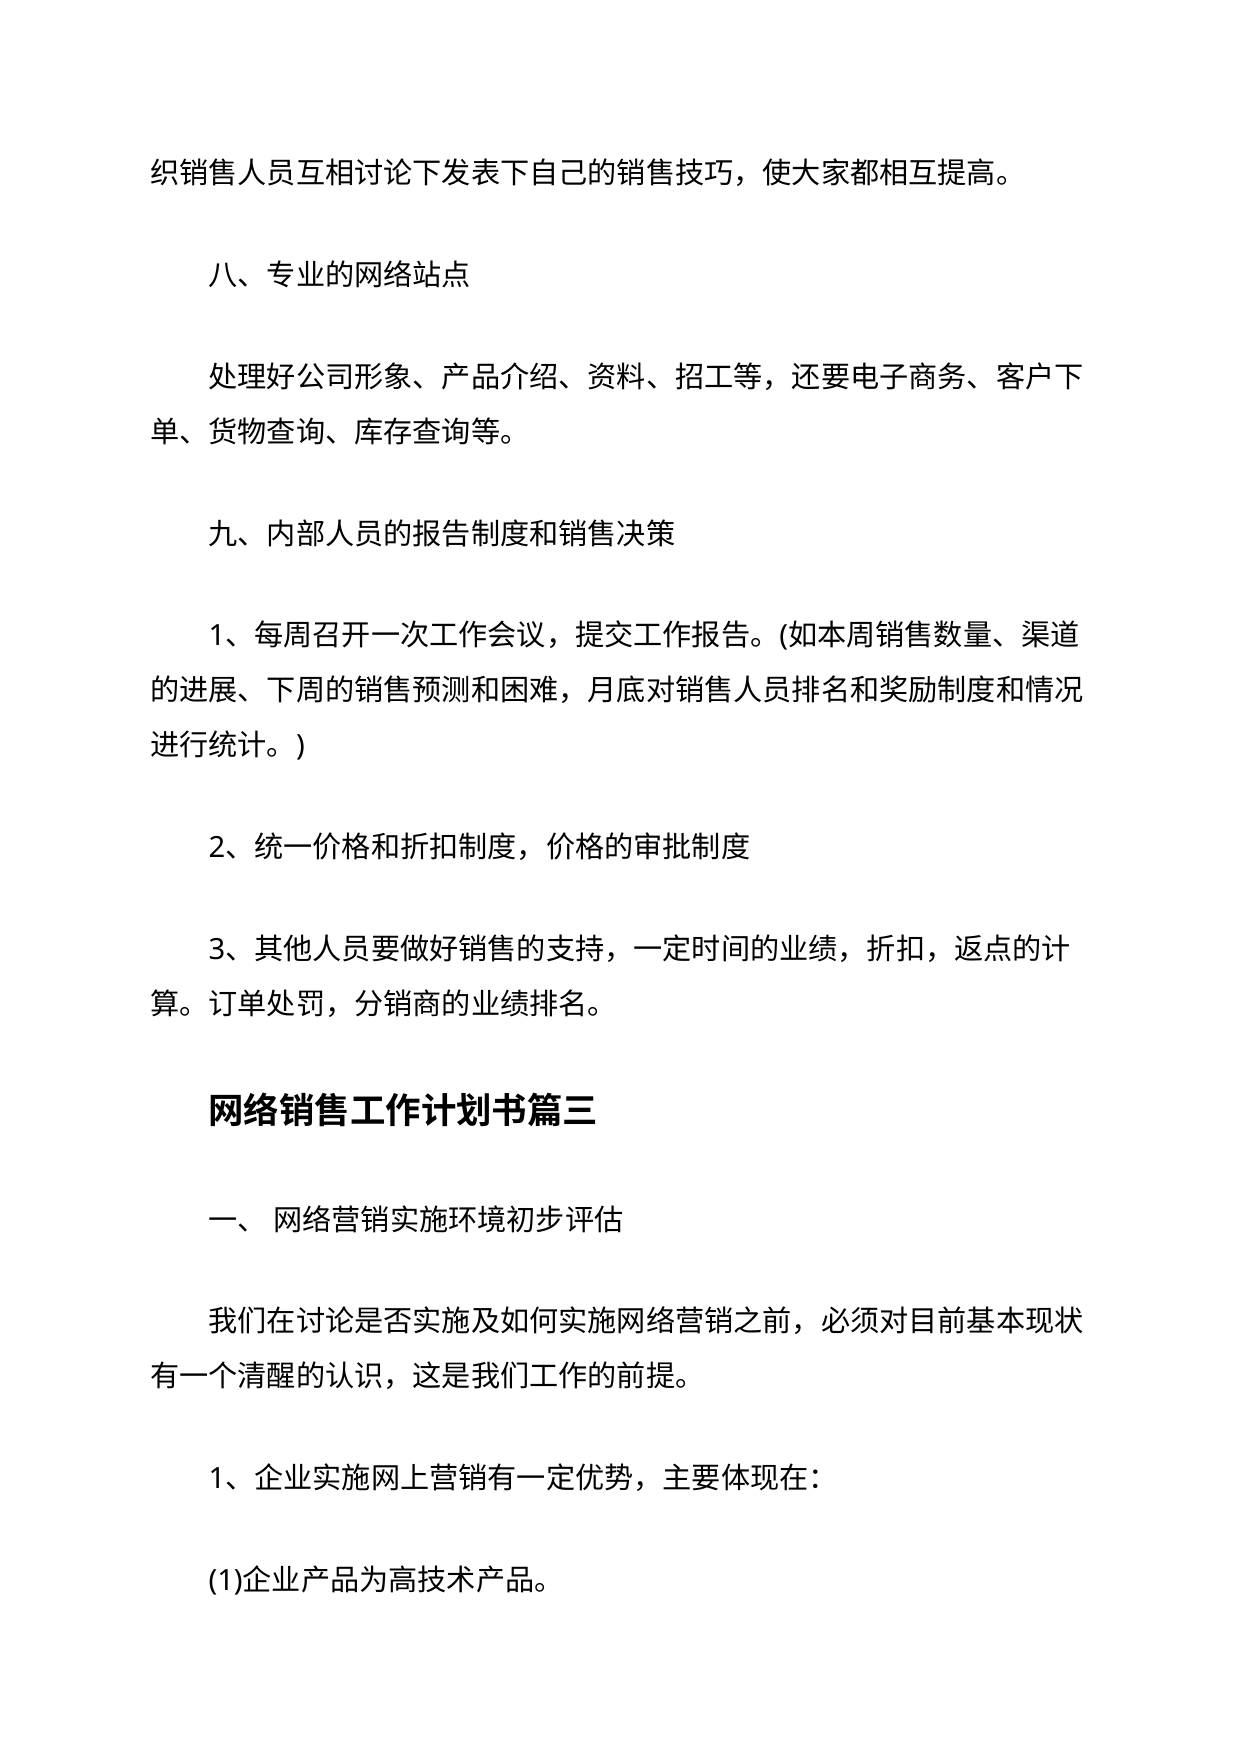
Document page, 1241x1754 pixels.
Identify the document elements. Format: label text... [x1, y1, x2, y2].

text 九、内部人员的报告制度和销售决策 [150, 510, 1090, 552]
text 我们在讨论是否实施及如何实施网络营销之前，必须对目前基本现状有一个清醒的认识，这是我们工作的前提。 [150, 1298, 1090, 1395]
text 1、企业实施网上营销有一定优势，主要体现在： [150, 1454, 1090, 1497]
text 处理好公司形象、产品介绍、资料、招工等，还要电子商务、客户下单、货物查询、库存查询等。 [150, 353, 1090, 451]
text 八、专业的网络站点 [150, 252, 1090, 294]
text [150, 150, 1090, 192]
text 3、其他人员要做好销售的支持，一定时间的业绩，折扣，返点的计算。订单处罚，分销商的业绩排名。 [150, 926, 1090, 1023]
text 1、每周召开一次工作会议，提交工作报告。(如本周销售数量、渠道的进展、下周的销售预测和困难，月底对销售人员排名和奖励制度和情况进行统计。) [150, 612, 1090, 764]
text (1)企业产品为高技术产品。 [150, 1556, 1090, 1599]
text 网络销售工作计划书篇三 [150, 1083, 1090, 1134]
text 一、 网络营销实施环境初步评估 [150, 1196, 1090, 1238]
text 2、统一价格和折扣制度，价格的审批制度 [150, 824, 1090, 866]
